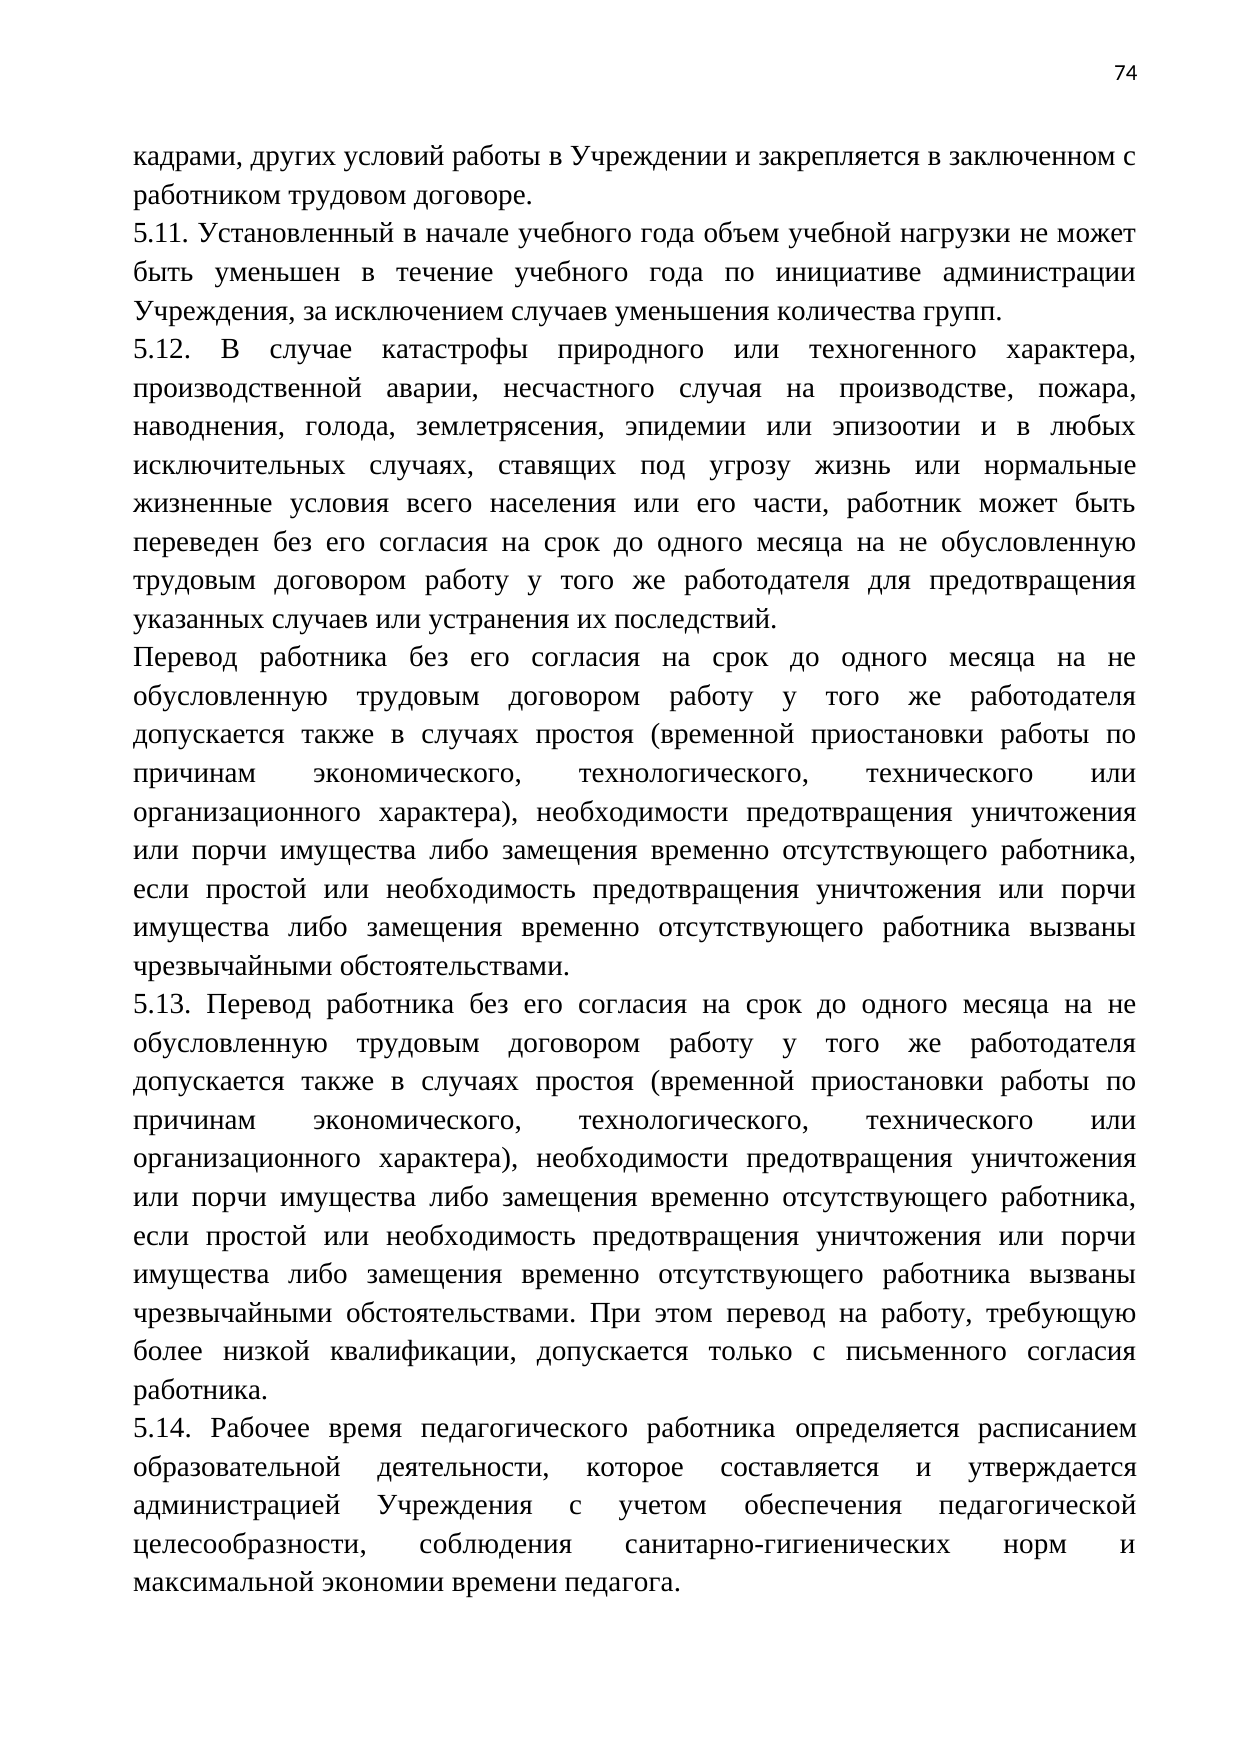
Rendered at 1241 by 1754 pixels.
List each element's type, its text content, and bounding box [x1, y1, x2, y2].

text 5.14. Рабочее время педагогического работника определяется расписанием образовательной деятельности, которое составляется и утверждается администрацией Учреждения с учетом обеспечения педагогической целесообразности, соблюдения санитарно-гигиенических норм и максимальной экономии времени педагога. [133, 1410, 1137, 1598]
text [133, 138, 1137, 211]
text Перевод работника без его согласия на срок до одного месяца на не обусловленную трудовым договором работу у того же работодателя допускается также в случаях простоя (временной приостановки работы по причинам экономического, технологического, технического или организационного характера), необходимости предотвращения уничтожения или порчи имущества либо замещения временно отсутствующего работника, если простой или необходимость предотвращения уничтожения или порчи имущества либо замещения временно отсутствующего работника вызваны чрезвычайными обстоятельствами. [133, 639, 1137, 981]
text 5.12. В случае катастрофы природного или техногенного характера, производственной аварии, несчастного случая на производстве, пожара, наводнения, голода, землетрясения, эпидемии или эпизоотии и в любых исключительных случаях, ставящих под угрозу жизнь или нормальные жизненные условия всего населения или его части, работник может быть переведен без его согласия на срок до одного месяца на не обусловленную трудовым договором работу у того же работодателя для предотвращения указанных случаев или устранения их последствий. [133, 331, 1137, 634]
text 5.11. Установленный в начале учебного года объем учебной нагрузки не может быть уменьшен в течение учебного года по инициативе администрации Учреждения, за исключением случаев уменьшения количества групп. [133, 216, 1137, 326]
text 5.13. Перевод работника без его согласия на срок до одного месяца на не обусловленную трудовым договором работу у того же работодателя допускается также в случаях простоя (временной приостановки работы по причинам экономического, технологического, технического или организационного характера), необходимости предотвращения уничтожения или порчи имущества либо замещения временно отсутствующего работника, если простой или необходимость предотвращения уничтожения или порчи имущества либо замещения временно отсутствующего работника вызваны чрезвычайными обстоятельствами. При этом перевод на работу, требующую более низкой квалификации, допускается только с письменного согласия работника. [133, 986, 1137, 1405]
